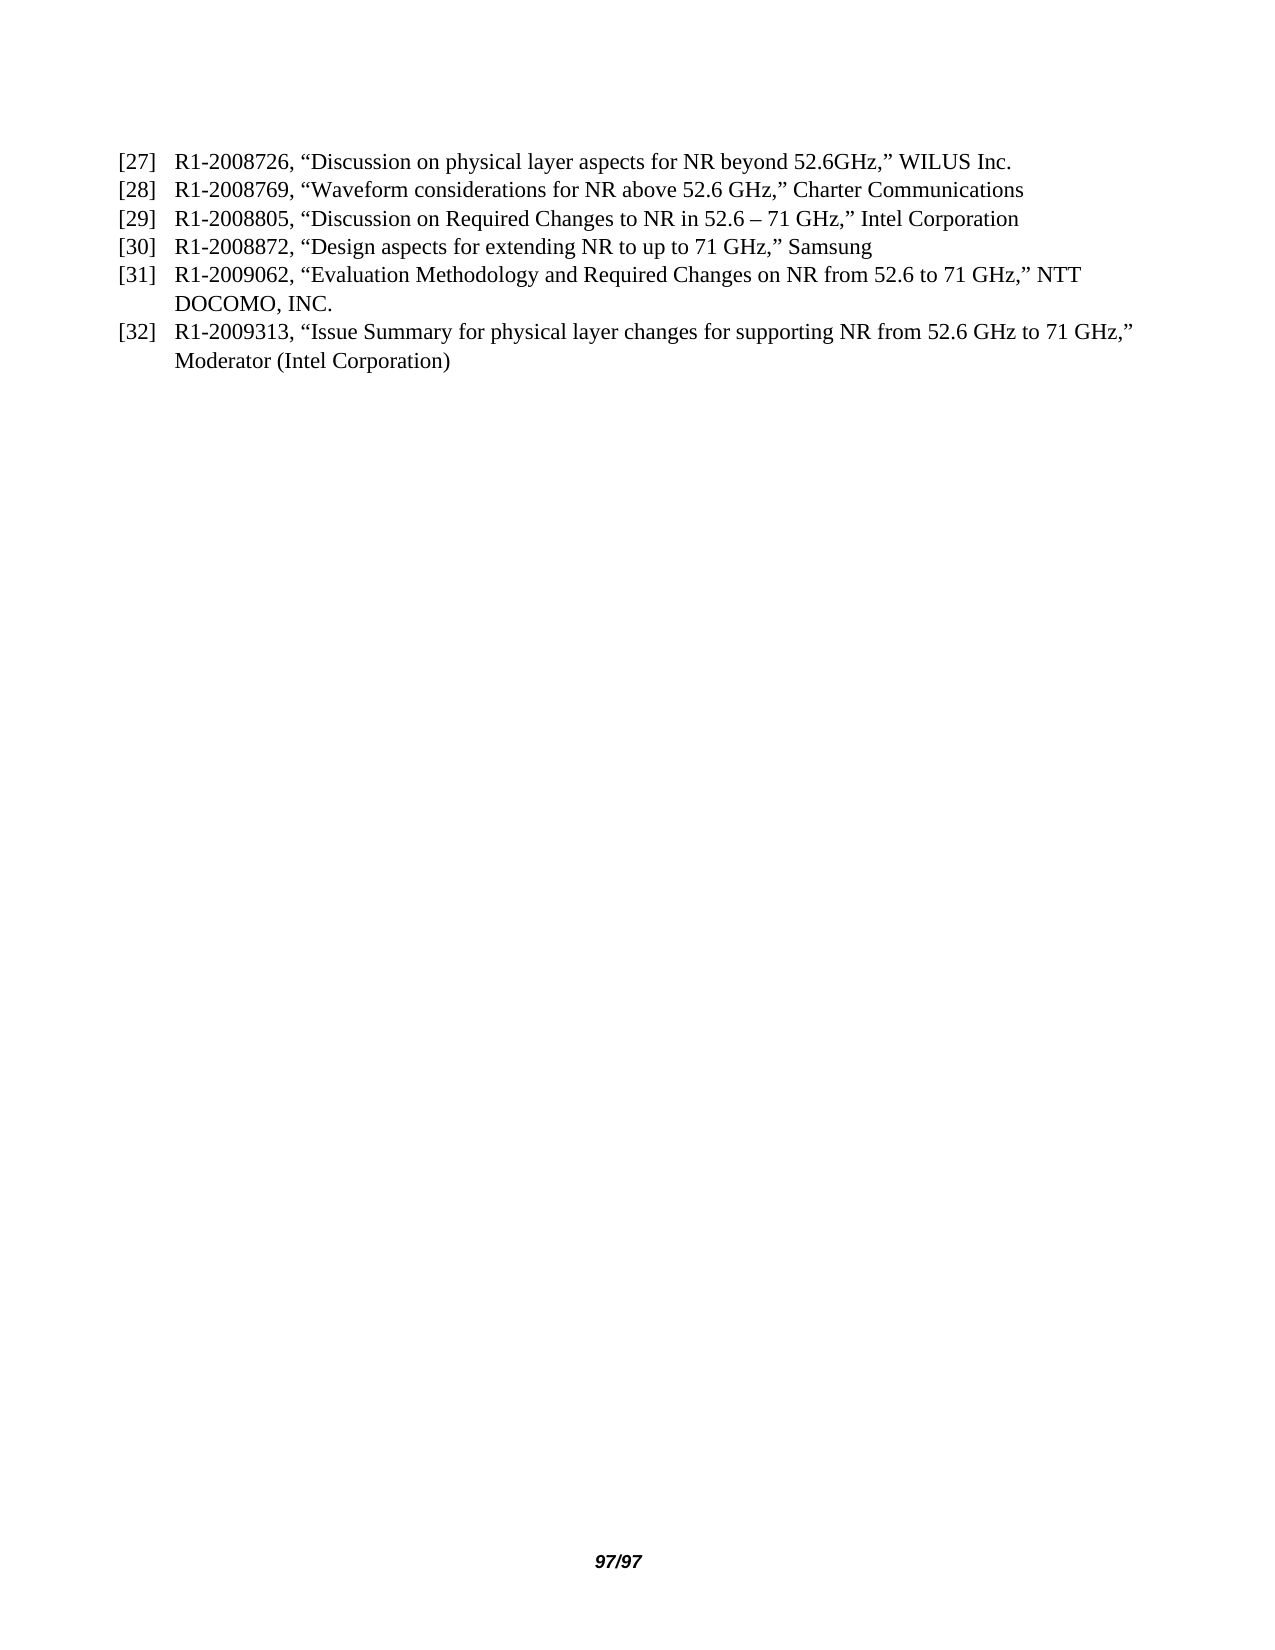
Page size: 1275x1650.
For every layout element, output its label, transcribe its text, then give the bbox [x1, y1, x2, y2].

list R1-2008872, “Design aspects for extending NR to up to 71 GHz,” Samsung [118, 233, 1157, 259]
list R1-2009313, “Issue Summary for physical layer changes for supporting NR from 52.6 GHz to 71 GHz,” Moderator (Intel Corporation) [118, 318, 1157, 373]
list R1-2008726, “Discussion on physical layer aspects for NR beyond 52.6GHz,” WILUS Inc. [118, 148, 1157, 174]
list R1-2008769, “Waveform considerations for NR above 52.6 GHz,” Charter Communications [118, 176, 1157, 202]
list R1-2008805, “Discussion on Required Changes to NR in 52.6 – 71 GHz,” Intel Corporation [118, 204, 1157, 231]
list R1-2009062, “Evaluation Methodology and Required Changes on NR from 52.6 to 71 GHz,” NTT DOCOMO, INC. [118, 261, 1157, 316]
